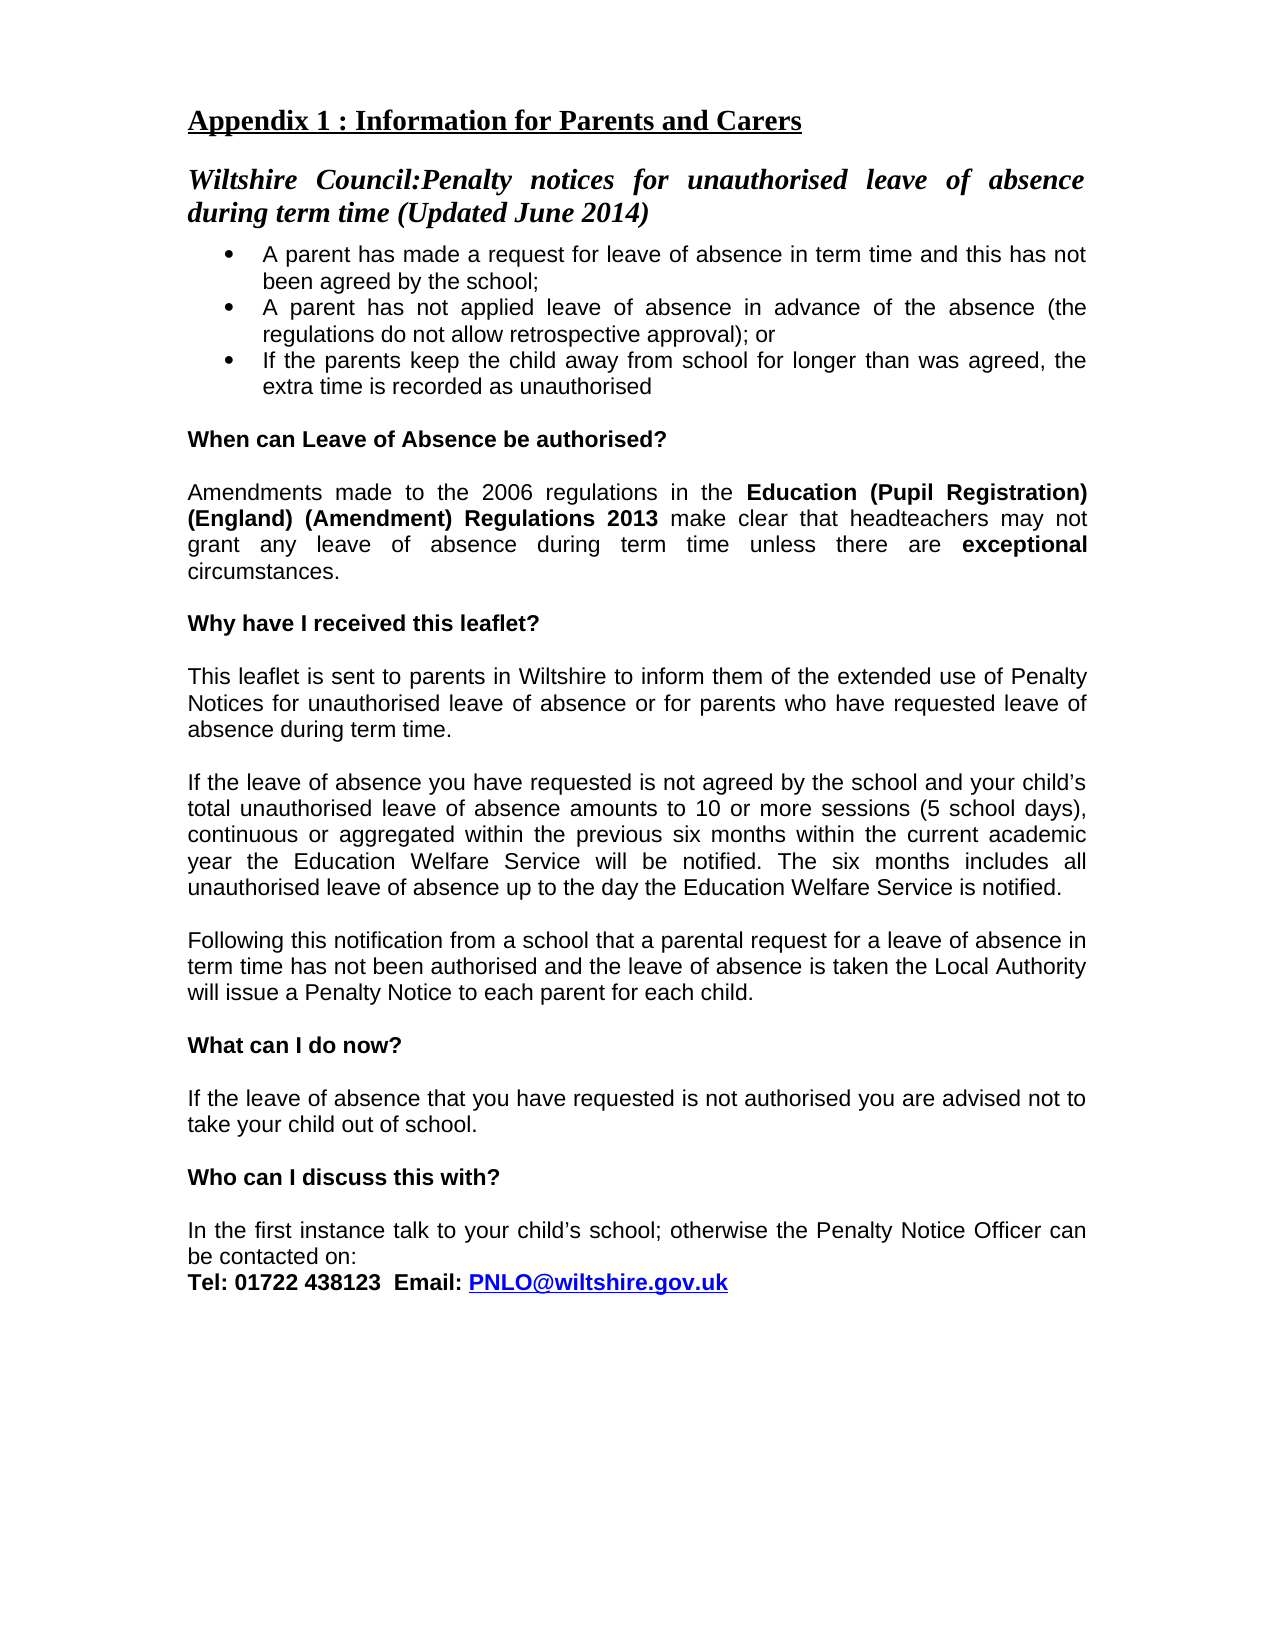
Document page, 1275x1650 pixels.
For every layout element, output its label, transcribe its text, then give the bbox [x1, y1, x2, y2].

text Why have I received this leaflet? [187, 610, 1088, 637]
text If the leave of absence that you have requested is not authorised you are advised not to take your child out of school. [187, 1085, 1088, 1137]
list If the parents keep the child away from school for longer than was agreed, the extra time is recorded as unauthorised [225, 347, 1088, 399]
list A parent has made a request for leave of absence in term time and this has not been agreed by the school; [225, 241, 1088, 294]
text Who can I discuss this with? [187, 1164, 1088, 1190]
text Following this notification from a school that a parental request for a leave of absence in term time has not been authorised and the leave of absence is taken the Local Authority will issue a Penalty Notice to each parent for each child. [187, 927, 1088, 1006]
list A parent has not applied leave of absence in advance of the absence (the regulations do not allow retrospective approval); or [225, 294, 1088, 347]
text When can Leave of Absence be authorised? [187, 426, 1088, 452]
text Amendments made to the 2006 regulations in the Education (Pupil Registration) (England) (Amendment) Regulations 2013 make clear that headteachers may not grant any leave of absence during term time unless there are exceptional circumstances. [187, 479, 1088, 584]
text What can I do now? [187, 1032, 1088, 1058]
text This leaflet is sent to parents in Wiltshire to inform them of the extended use of Penalty Notices for unauthorised leave of absence or for parents who have requested leave of absence during term time. [187, 663, 1088, 742]
text If the leave of absence you have requested is not agreed by the school and your child’s total unauthorised leave of absence amounts to 10 or more sessions (5 school days), continuous or aggregated within the previous six months within the current academic year the Education Welfare Service will be notified. The six months includes all unauthorised leave of absence up to the day the Education Welfare Service is notified. [187, 768, 1088, 900]
text In the first instance talk to your child’s school; otherwise the Penalty Notice Officer can be contacted on: [187, 1217, 1088, 1269]
text Tel: 01722 438123 Email: PNLO@wiltshire.gov.uk [187, 1269, 1088, 1296]
